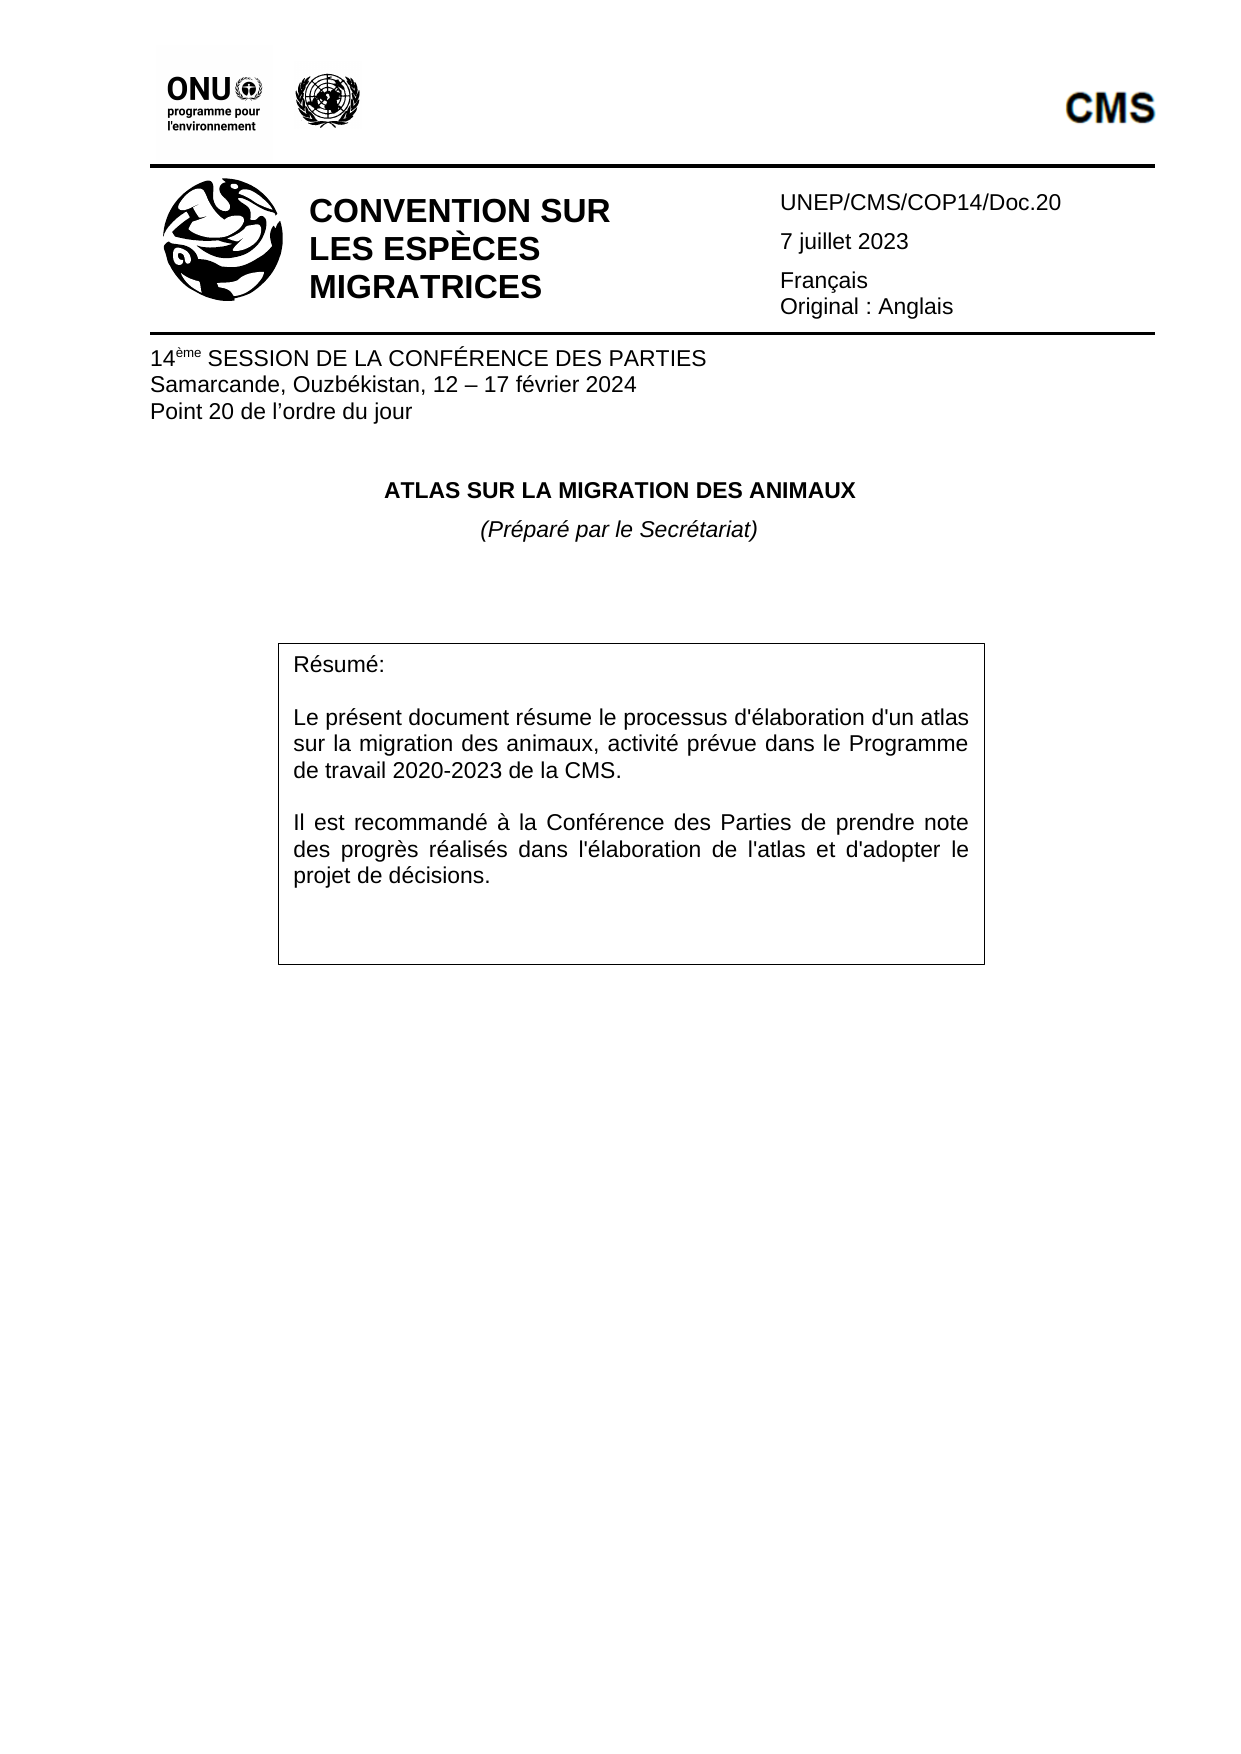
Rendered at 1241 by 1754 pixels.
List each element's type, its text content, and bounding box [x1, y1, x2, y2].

picture [1063, 85, 1158, 129]
text 14ème SESSION DE LA CONFÉRENCE DES PARTIES [150, 344, 1090, 371]
table_header CONVENTION SUR LES ESPÈCES MIGRATRICES [309, 168, 769, 332]
picture [156, 45, 274, 163]
text Samarcande, Ouzbékistan, 12 – 17 février 2024 [150, 373, 1090, 398]
table_header [150, 168, 309, 332]
text ATLAS SUR LA MIGRATION DES ANIMAUX [150, 477, 1090, 503]
text (Préparé par le Secrétariat) [150, 516, 1090, 542]
text Point 20 de l’ordre du jour [150, 399, 1090, 424]
table_header UNEP/CMS/COP14/Doc.20 7 juillet 2023 Français Original : Anglais [769, 168, 1155, 332]
